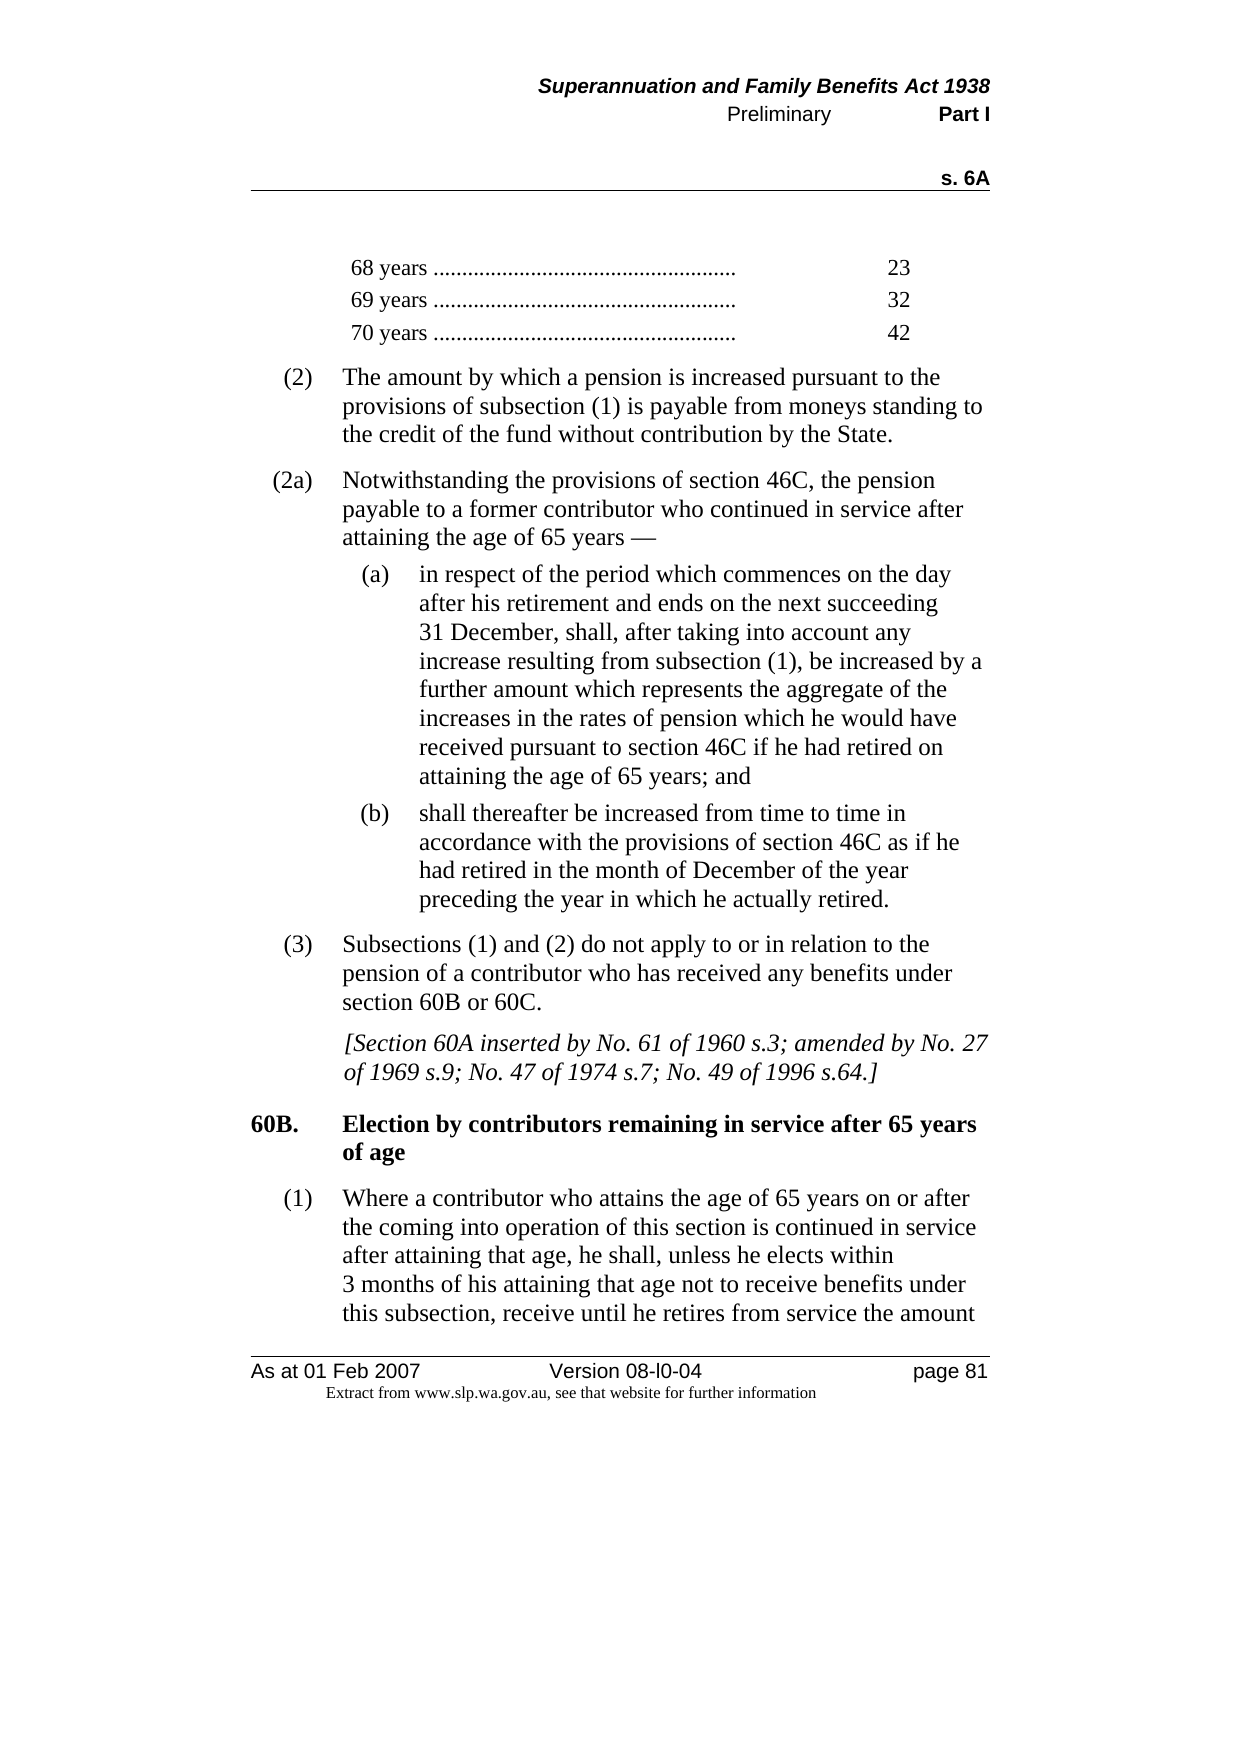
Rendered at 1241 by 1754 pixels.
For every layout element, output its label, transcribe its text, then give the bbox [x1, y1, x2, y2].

table_cell 42 [797, 313, 1001, 345]
text (2a) Notwithstanding the provisions of section 46C, the pension payable to a former contributor who continued in service after attaining the age of 65 years — [251, 465, 990, 551]
table_cell 68 years ..................................................... [339, 248, 797, 280]
table_cell 23 [797, 248, 1001, 280]
text (2) The amount by which a pension is increased pursuant to the provisions of subsection (1) is payable from moneys standing to the credit of the fund without contribution by the State. [251, 362, 990, 448]
subtitle 60B. Election by contributors remaining in service after 65 years of age [251, 1109, 990, 1166]
text (3) Subsections (1) and (2) do not apply to or in relation to the pension of a contributor who has received any benefits under section 60B or 60C. [251, 929, 990, 1016]
table_cell 69 years ..................................................... [339, 280, 797, 313]
text (b) shall thereafter be increased from time to time in accordance with the provisions of section 46C as if he had retired in the month of December of the year preceding the year in which he actually retired. [251, 798, 990, 913]
text (a) in respect of the period which commences on the day after his retirement and ends on the next succeeding 31 December, shall, after taking into account any increase resulting from subsection (1), be increased by a further amount which represents the aggregate of the increases in the rates of pension which he would have received pursuant to section 46C if he had retired on attaining the age of 65 years; and [251, 559, 990, 789]
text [251, 1183, 990, 1327]
table_cell 70 years ..................................................... [339, 313, 797, 345]
table_cell 32 [797, 280, 1001, 313]
text [Section 60A inserted by No. 61 of 1960 s.3; amended by No. 27 of 1969 s.9; No. 47 of 1974 s.7; No. 49 of 1996 s.64.] [251, 1028, 990, 1086]
